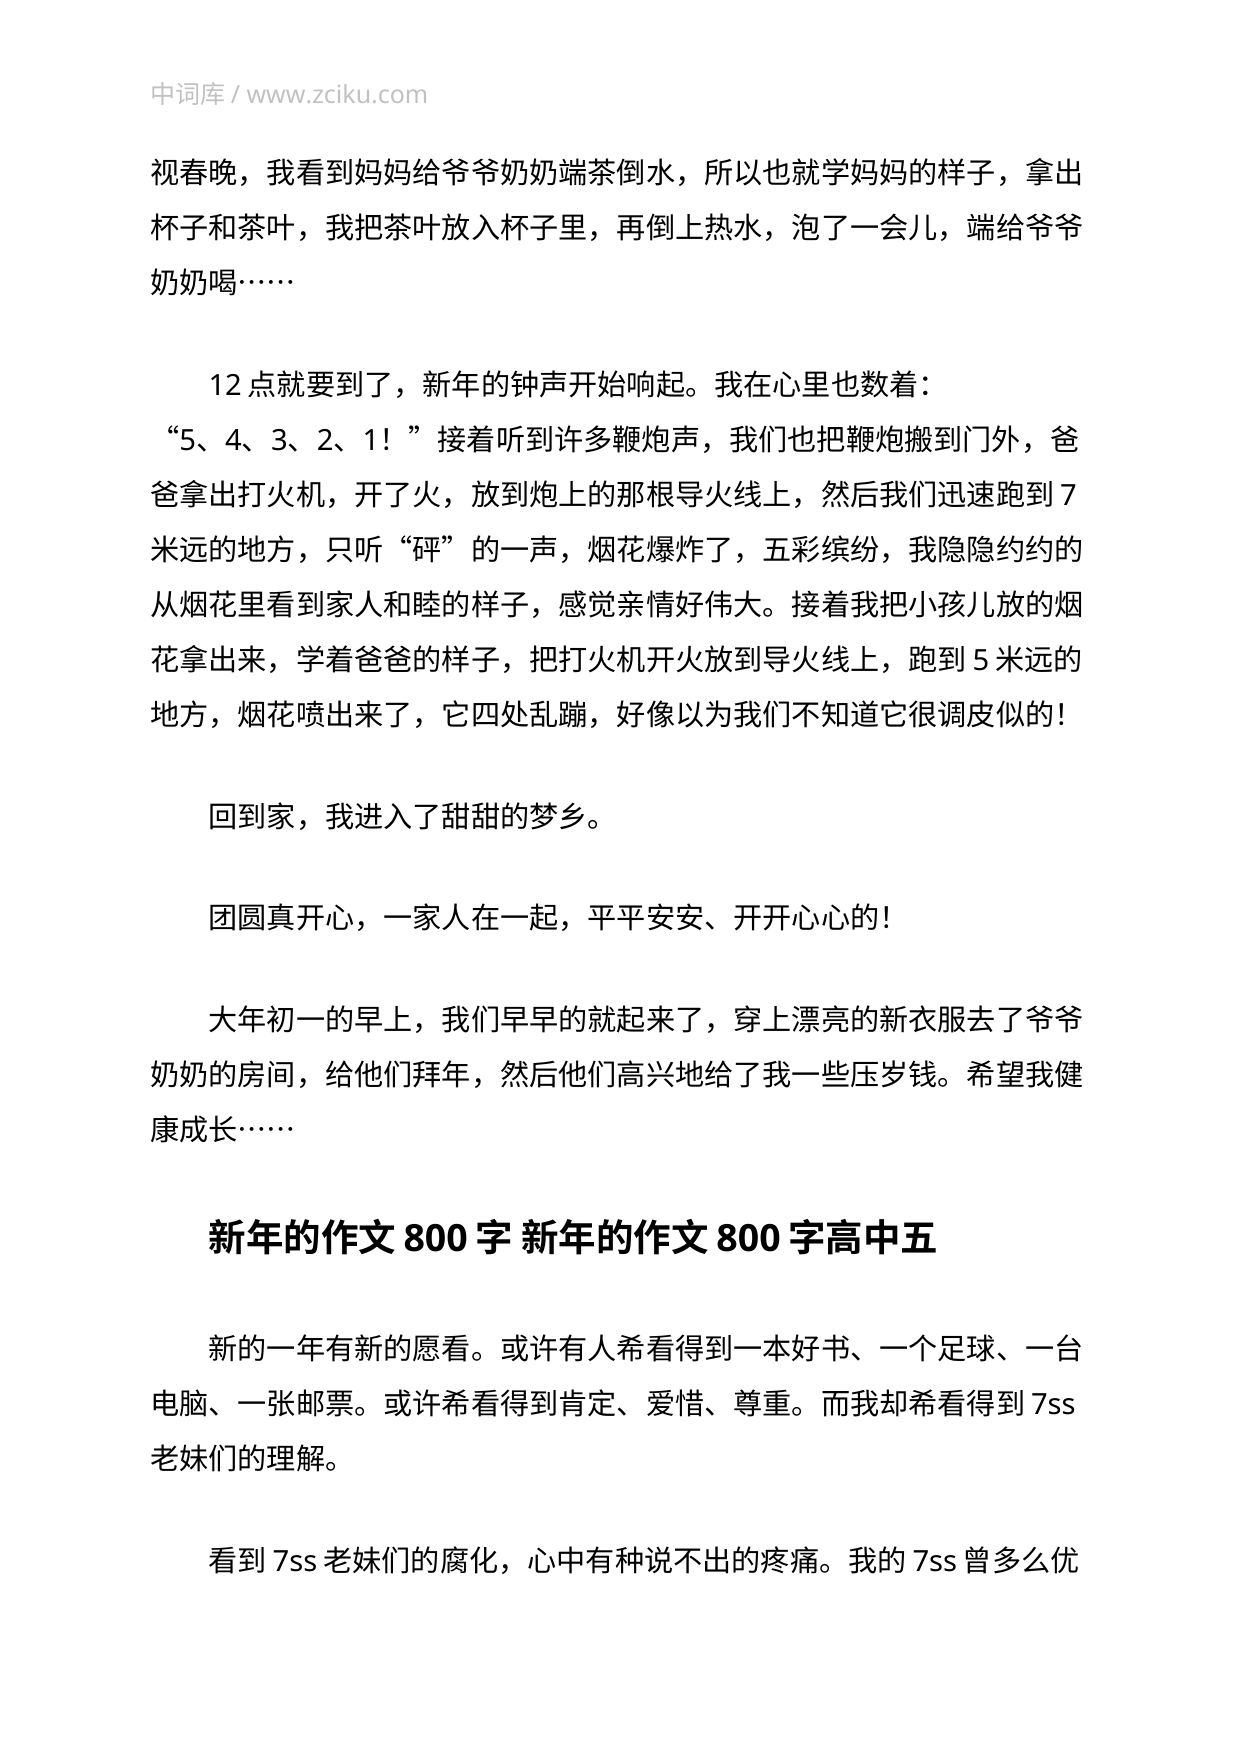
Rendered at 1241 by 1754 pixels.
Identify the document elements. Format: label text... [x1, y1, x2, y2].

text 团圆真开心，一家人在一起，平平安安、开开心心的！ [150, 895, 1090, 937]
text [150, 1537, 1090, 1580]
text 新年的作文800字 新年的作文800字高中五 [150, 1208, 1090, 1263]
text 回到家，我进入了甜甜的梦乡。 [150, 793, 1090, 835]
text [150, 150, 1090, 302]
text 大年初一的早上，我们早早的就起来了，穿上漂亮的新衣服去了爷爷奶奶的房间，给他们拜年，然后他们高兴地给了我一些压岁钱。希望我健康成长…… [150, 997, 1090, 1149]
text 新的一年有新的愿看。或许有人希看得到一本好书、一个足球、一台电脑、一张邮票。或许希看得到肯定、爱惜、尊重。而我却希看得到7ss老妹们的理解。 [150, 1326, 1090, 1478]
text 12点就要到了，新年的钟声开始响起。我在心里也数着：“5、4、3、2、1！”接着听到许多鞭炮声，我们也把鞭炮搬到门外，爸爸拿出打火机，开了火，放到炮上的那根导火线上，然后我们迅速跑到7米远的地方，只听“砰”的一声，烟花爆炸了，五彩缤纷，我隐隐约约的从烟花里看到家人和睦的样子，感觉亲情好伟大。接着我把小孩儿放的烟花拿出来，学着爸爸的样子，把打火机开火放到导火线上，跑到5米远的地方，烟花喷出来了，它四处乱蹦，好像以为我们不知道它很调皮似的！ [150, 362, 1090, 734]
